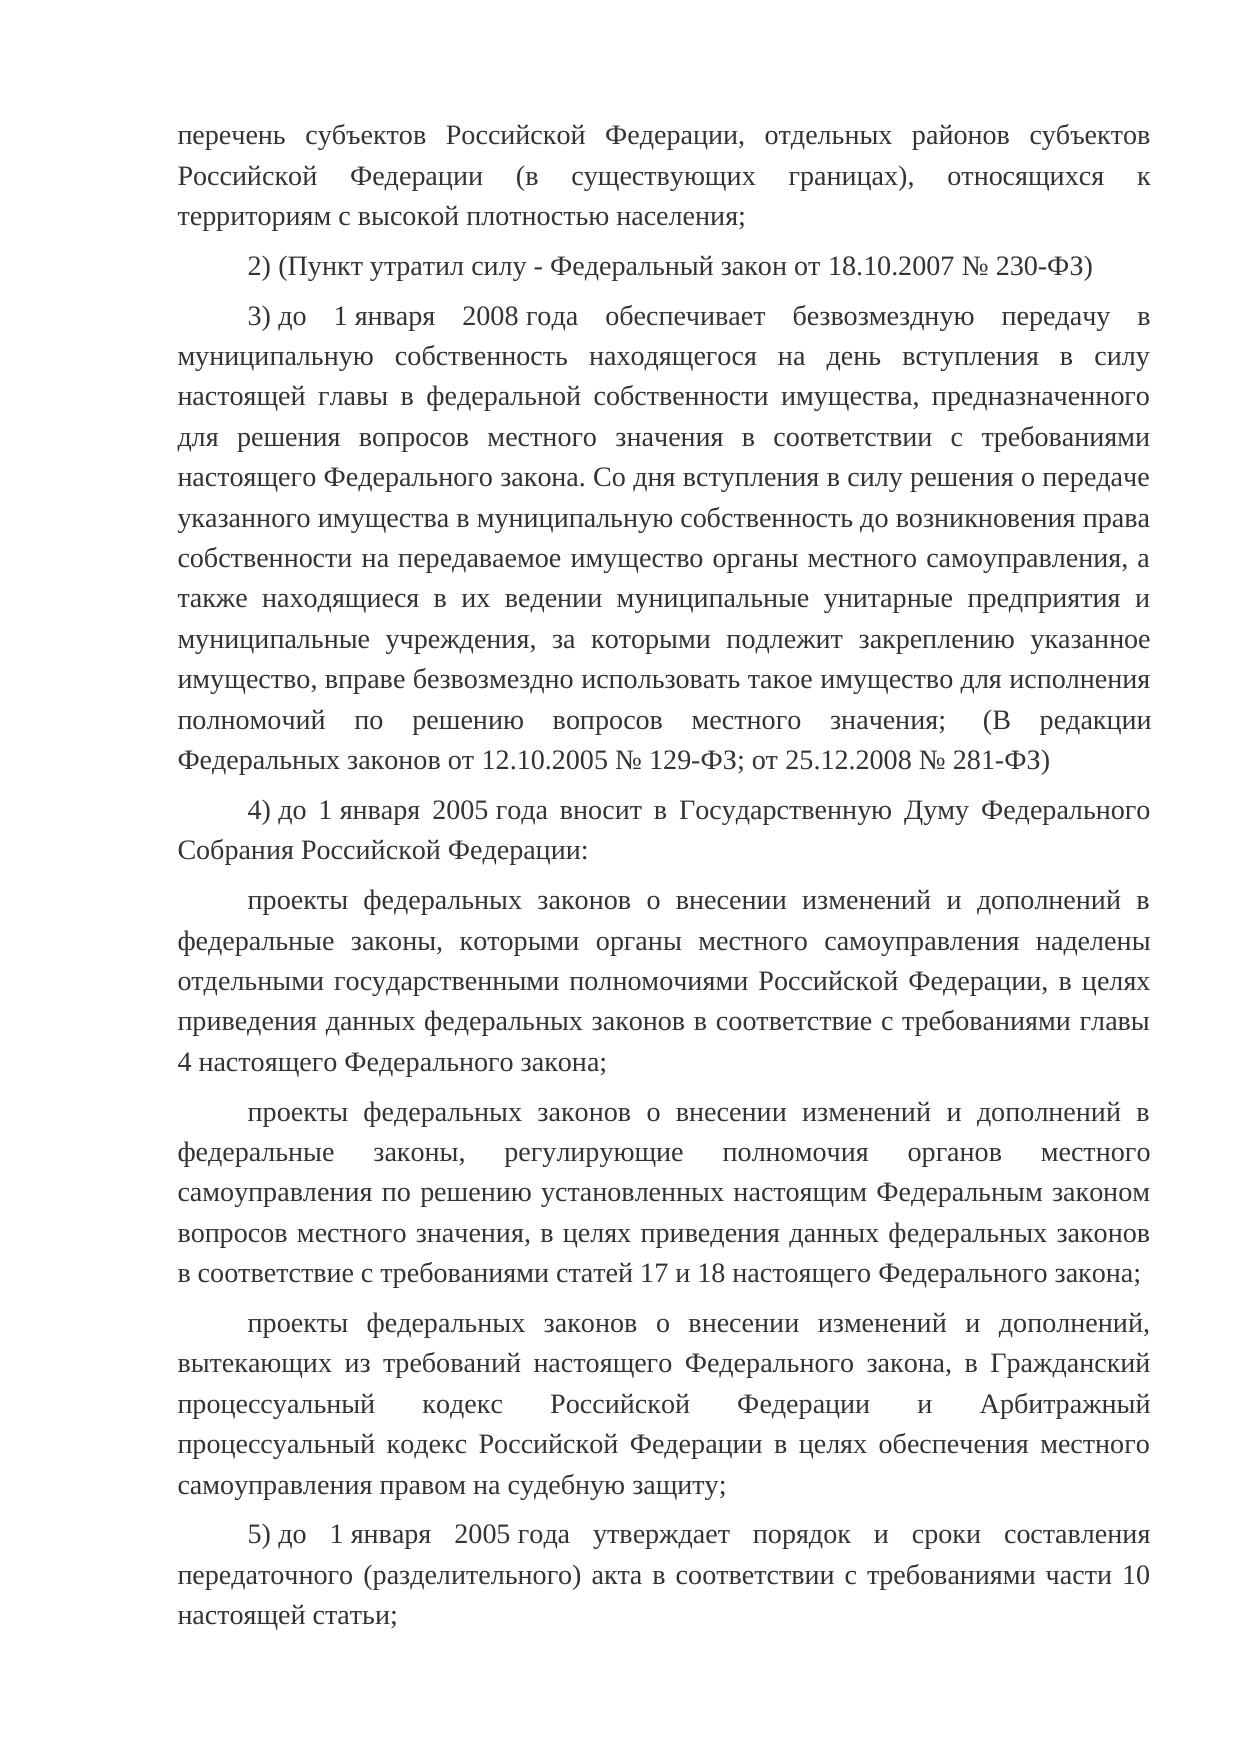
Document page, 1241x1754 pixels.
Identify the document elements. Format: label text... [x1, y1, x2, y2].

text проекты федеральных законов о внесении изменений и дополнений, вытекающих из требований настоящего Федерального закона, в Гражданский процессуальный кодекс Российской Федерации и Арбитражный процессуальный кодекс Российской Федерации в целях обеспечения местного самоуправления правом на судебную защиту; [177, 1306, 1152, 1500]
text 5) до 1 января 2005 года утверждает порядок и сроки составления передаточного (разделительного) акта в соответствии с требованиями части 10 настоящей статьи; [177, 1517, 1152, 1631]
text 3) до 1 января 2008 года обеспечивает безвозмездную передачу в муниципальную собственность находящегося на день вступления в силу настоящей главы в федеральной собственности имущества, предназначенного для решения вопросов местного значения в соответствии с требованиями настоящего Федерального закона. Со дня вступления в силу решения о передаче указанного имущества в муниципальную собственность до возникновения права собственности на передаваемое имущество органы местного самоуправления, а также находящиеся в их ведении муниципальные унитарные предприятия и муниципальные учреждения, за которыми подлежит закреплению указанное имущество, вправе безвозмездно использовать такое имущество для исполнения полномочий по решению вопросов местного значения; (В редакции Федеральных законов от 12.10.2005 № 129-ФЗ; от 25.12.2008 № 281-ФЗ) [177, 298, 1152, 776]
text 4) до 1 января 2005 года вносит в Государственную Думу Федерального Собрания Российской Федерации: [177, 793, 1152, 866]
text проекты федеральных законов о внесении изменений и дополнений в федеральные законы, которыми органы местного самоуправления наделены отдельными государственными полномочиями Российской Федерации, в целях приведения данных федеральных законов в соответствие с требованиями главы 4 настоящего Федерального закона; [177, 883, 1152, 1077]
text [177, 118, 1152, 231]
text проекты федеральных законов о внесении изменений и дополнений в федеральные законы, регулирующие полномочия органов местного самоуправления по решению установленных настоящим Федеральным законом вопросов местного значения, в целях приведения данных федеральных законов в соответствие с требованиями статей 17 и 18 настоящего Федерального закона; [177, 1094, 1152, 1289]
text 2) (Пункт утратил силу - Федеральный закон от 18.10.2007 № 230-ФЗ) [177, 249, 1152, 281]
